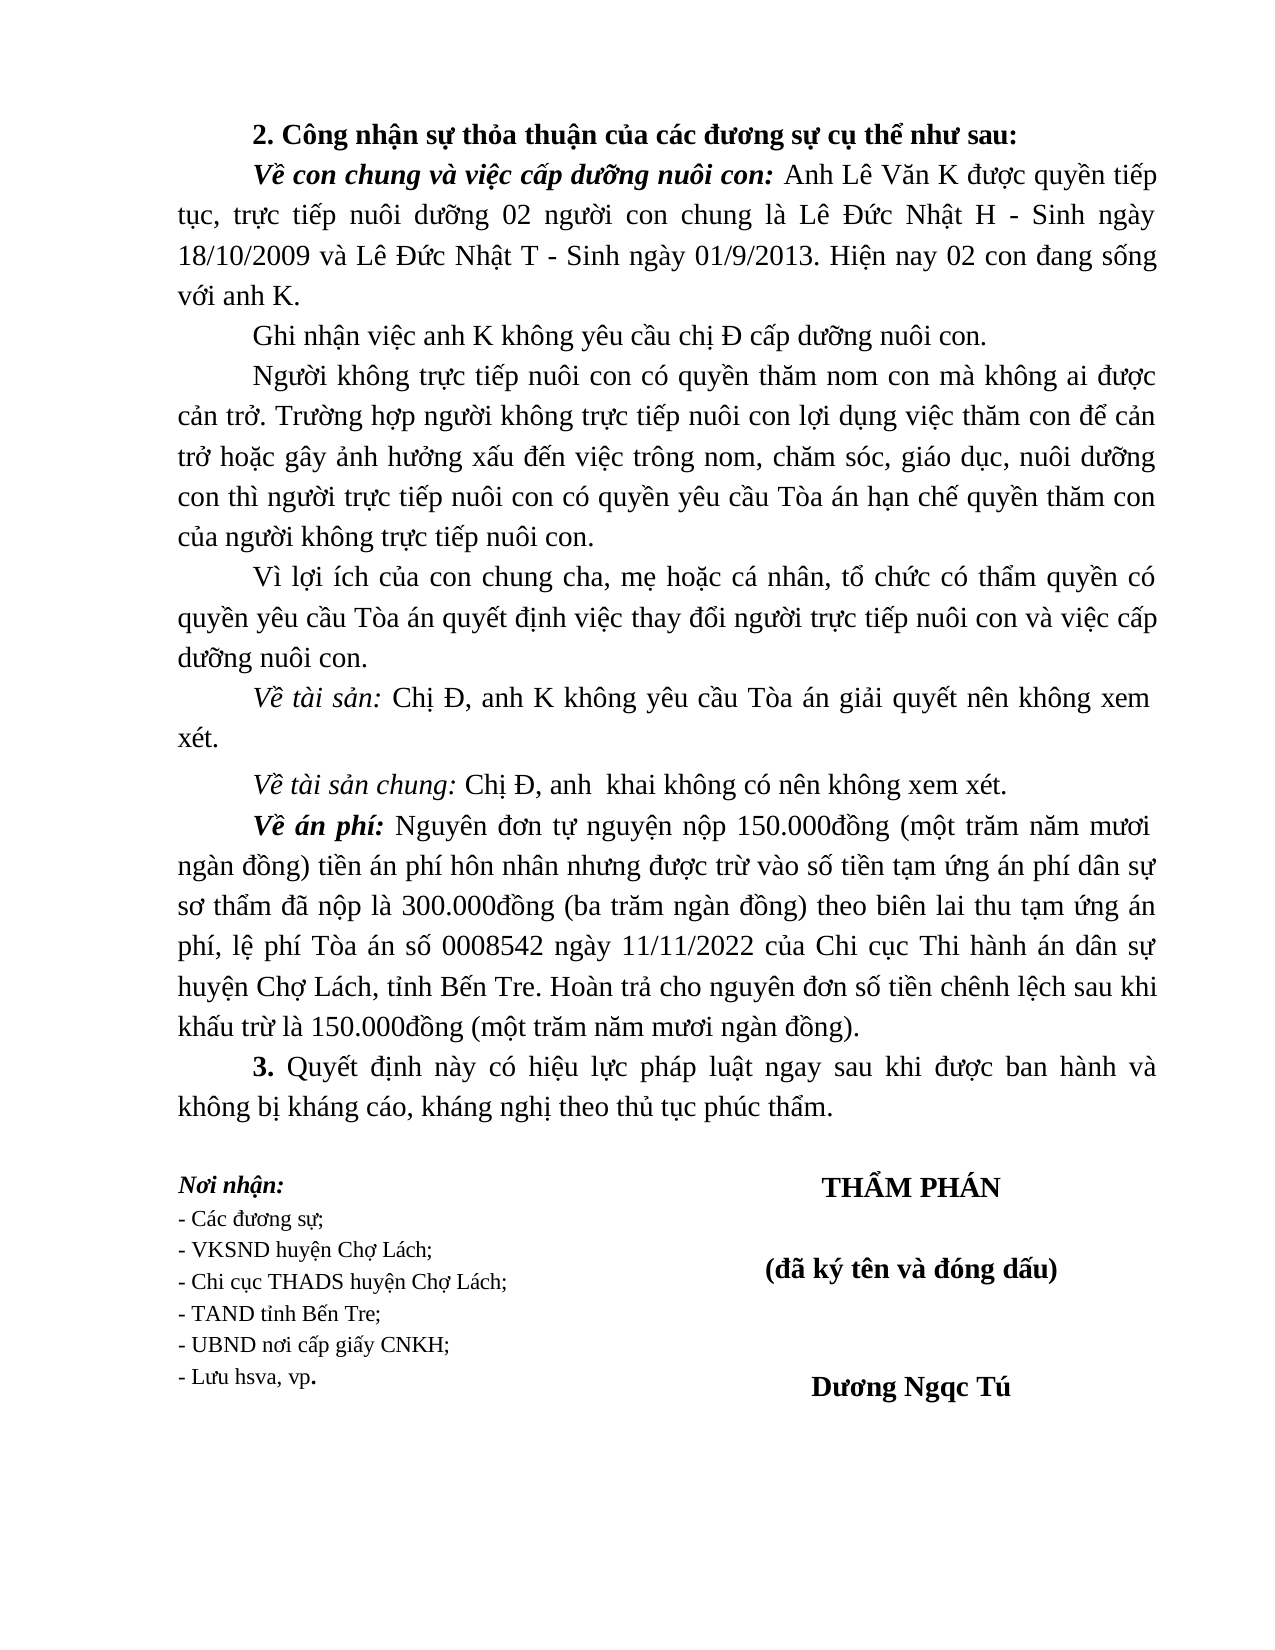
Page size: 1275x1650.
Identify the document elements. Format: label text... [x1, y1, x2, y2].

text Người không trực tiếp nuôi con có quyền thăm nom con mà không ai được cản trở. Trường hợp người không trực tiếp nuôi con lợi dụng việc thăm con để cản trở hoặc gây ảnh hưởng xấu đến việc trông nom, chăm sóc, giáo dục, nuôi dưỡng con thì người trực tiếp nuôi con có quyền yêu cầu Tòa án hạn chế quyền thăm con của người không trực tiếp nuôi con. [177, 358, 1157, 553]
list Công nhận sự thỏa thuận của các đương sự cụ thể như sau: [252, 117, 1173, 151]
text Ghi nhận việc anh K không yêu cầu chị Đ cấp dưỡng nuôi con. [252, 318, 1173, 352]
text Về tài sản chung: Chị Đ, anh khai không có nên không xem xét. [252, 767, 1173, 801]
text ngàn đồng) tiền án phí hôn nhân nhưng được trừ vào số tiền tạm ứng án phí dân sự sơ thẩm đã nộp là 300.000đồng (ba trăm ngàn đồng) theo biên lai thu tạm ứng án phí, lệ phí Tòa án số 0008542 ngày 11/11/2022 của Chi cục Thi hành án dân sự huyện Chợ Lách, tỉnh Bến Tre. Hoàn trả cho nguyên đơn số tiền chênh lệch sau khi khấu trừ là 150.000đồng (một trăm năm mươi ngàn đồng). [177, 848, 1158, 1042]
text Về án phí: Nguyên đơn tự nguyện nộp 150.000đồng (một trăm năm mươi [252, 808, 1173, 841]
text Về con chung và việc cấp dưỡng nuôi con: Anh Lê Văn K được quyền tiếp tục, trực tiếp nuôi dưỡng 02 người con chung là Lê Đức Nhật H - Sinh ngày 18/10/2009 và Lê Đức Nhật T - Sinh ngày 01/9/2013. Hiện nay 02 con đang sống với anh K. [177, 157, 1158, 311]
text xét. [177, 720, 225, 754]
table_header Nơi nhận: Các đương sự; VKSND huyện Chợ Lách; Chi cục THADS huyện Chợ Lách; TAND tỉnh Bến Tre; UBND nơi cấp giấy CNKH; Lưu hsva, vp. [173, 1171, 636, 1405]
list Quyết định này có hiệu lực pháp luật ngay sau khi được ban hành và không bị kháng cáo, kháng nghị theo thủ tục phúc thẩm. [177, 1049, 1157, 1123]
text Vì lợi ích của con chung cha, mẹ hoặc cá nhân, tổ chức có thẩm quyền có quyền yêu cầu Tòa án quyết định việc thay đổi người trực tiếp nuôi con và việc cấp dưỡng nuôi con. [177, 559, 1157, 673]
text Về tài sản: Chị Đ, anh K không yêu cầu Tòa án giải quyết nên không xem [252, 680, 1173, 714]
table_header THẨM PHÁN (đã ký tên và đóng dấu) Dương Ngqc Tú [636, 1171, 1064, 1405]
